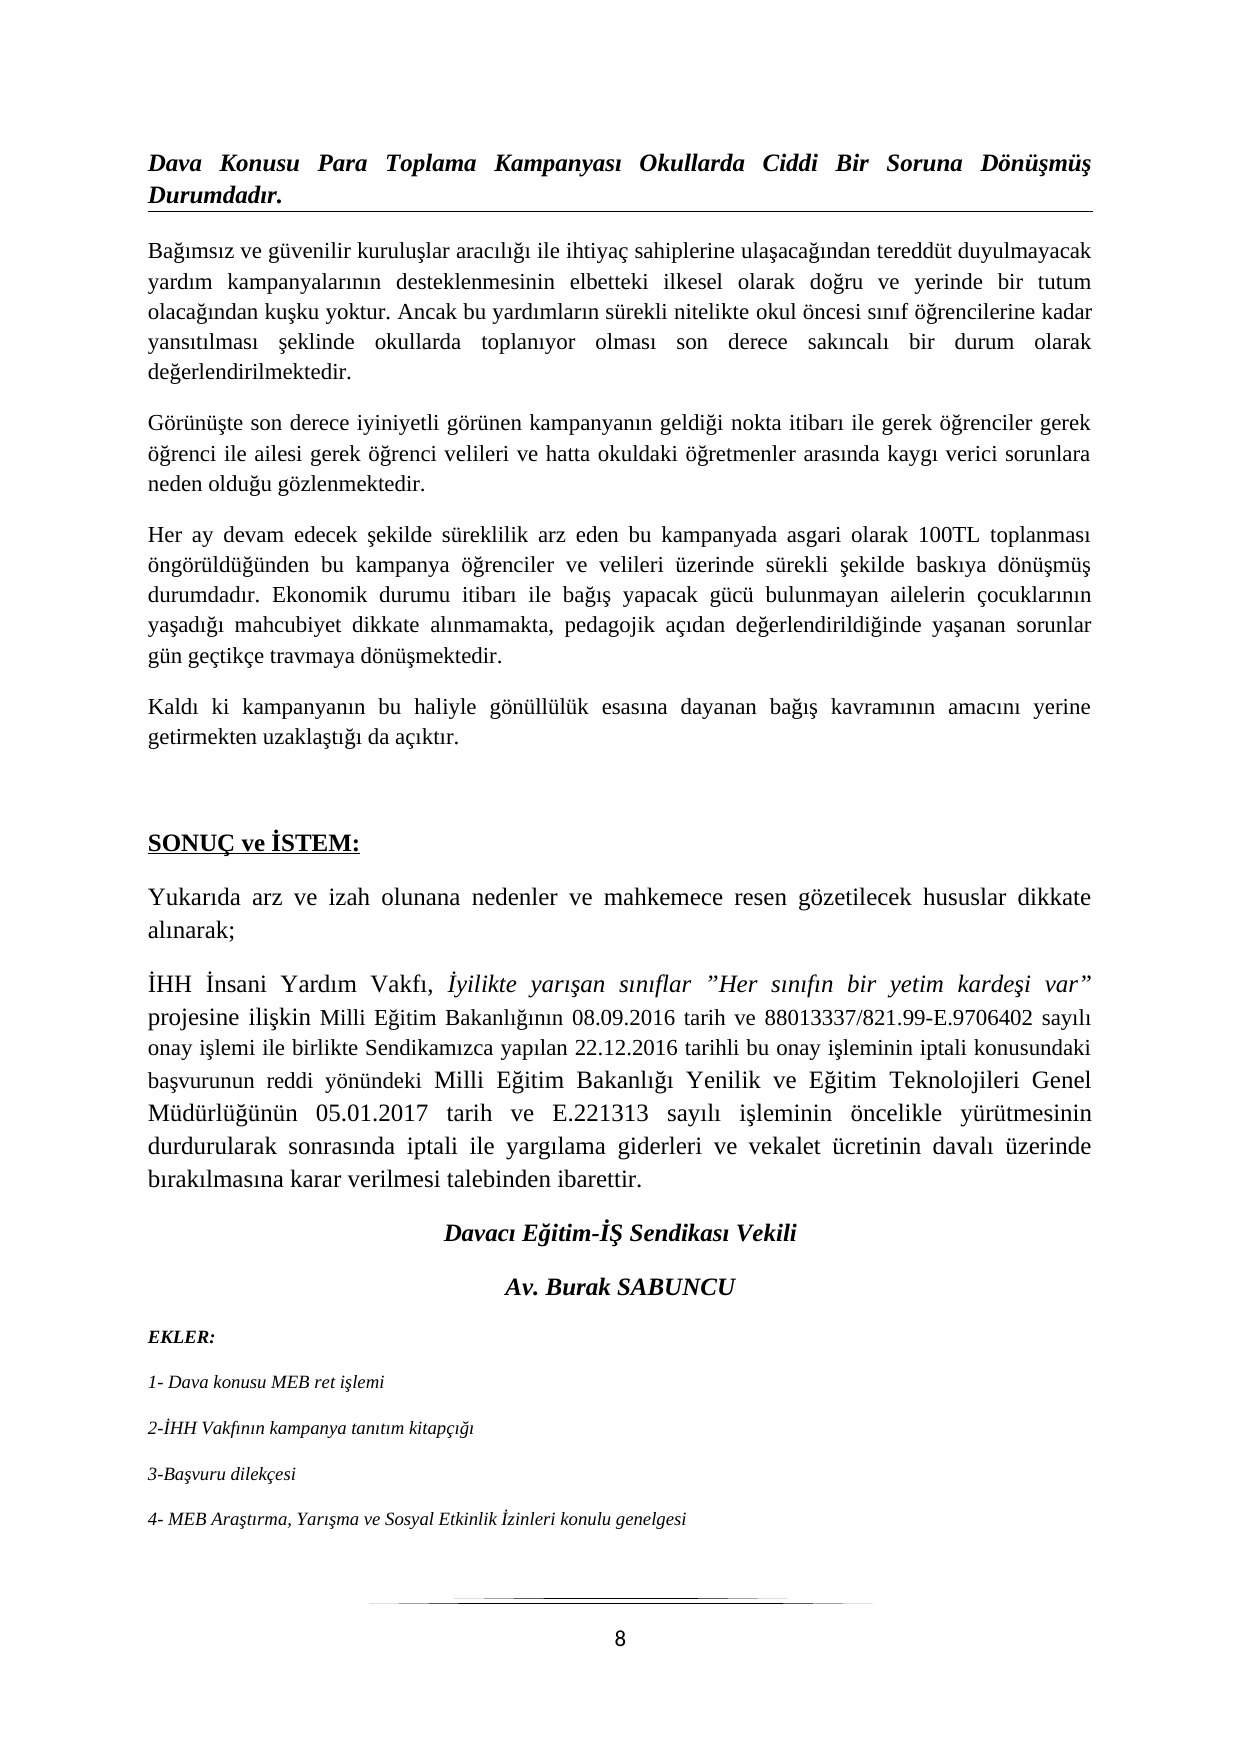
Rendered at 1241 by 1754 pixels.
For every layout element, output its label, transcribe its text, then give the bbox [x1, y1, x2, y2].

text 2-İHH Vakfının kampanya tanıtım kitapçığı [148, 1417, 1093, 1438]
text Kaldı ki kampanyanın bu haliyle gönüllülük esasına dayanan bağış kavramının amacını yerine getirmekten uzaklaştığı da açıktır. [148, 693, 1093, 749]
text Dava Konusu Para Toplama Kampanyası Okullarda Ciddi Bir Soruna Dönüşmüş Durumdadır. [148, 148, 1093, 211]
text İHH İnsani Yardım Vakfı, İyilikte yarışan sınıflar ”Her sınıfın bir yetim kardeşi var” projesine ilişkin Milli Eğitim Bakanlığının 08.09.2016 tarih ve 88013337/821.99-E.9706402 sayılı onay işlemi ile birlikte Sendikamızca yapılan 22.12.2016 tarihli bu onay işleminin iptali konusundaki başvurunun reddi yönündeki Milli Eğitim Bakanlığı Yenilik ve Eğitim Teknolojileri Genel Müdürlüğünün 05.01.2017 tarih ve E.221313 sayılı işleminin öncelikle yürütmesinin durdurularak sonrasında iptali ile yargılama giderleri ve vekalet ücretinin davalı üzerinde bırakılmasına karar verilmesi talebinden ibarettir. [148, 969, 1093, 1193]
text Av. Burak SABUNCU [148, 1272, 1093, 1300]
text Bağımsız ve güvenilir kuruluşlar aracılığı ile ihtiyaç sahiplerine ulaşacağından tereddüt duyulmayacak yardım kampanyalarının desteklenmesinin elbetteki ilkesel olarak doğru ve yerinde bir tutum olacağından kuşku yoktur. Ancak bu yardımların sürekli nitelikte okul öncesi sınıf öğrencilerine kadar yansıtılması şeklinde okullarda toplanıyor olması son derece sakıncalı bir durum olarak değerlendirilmektedir. [148, 238, 1093, 385]
text 4- MEB Araştırma, Yarışma ve Sosyal Etkinlik İzinleri konulu genelgesi [148, 1508, 1093, 1529]
text 3-Başvuru dilekçesi [148, 1462, 1093, 1484]
text Davacı Eğitim-İŞ Sendikası Vekili [148, 1218, 1093, 1247]
text SONUÇ ve İSTEM: [148, 828, 1093, 857]
text Her ay devam edecek şekilde süreklilik arz eden bu kampanyada asgari olarak 100TL toplanması öngörüldüğünden bu kampanya öğrenciler ve velileri üzerinde sürekli şekilde baskıya dönüşmüş durumdadır. Ekonomik durumu itibarı ile bağış yapacak gücü bulunmayan ailelerin çocuklarının yaşadığı mahcubiyet dikkate alınmamakta, pedagojik açıdan değerlendirildiğinde yaşanan sorunlar gün geçtikçe travmaya dönüşmektedir. [148, 521, 1093, 668]
text Yukarıda arz ve izah olunana nedenler ve mahkemece resen gözetilecek hususlar dikkate alınarak; [148, 882, 1093, 943]
text 1- Dava konusu MEB ret işlemi [148, 1371, 1093, 1393]
text EKLER: [148, 1326, 1093, 1347]
text Görünüşte son derece iyiniyetli görünen kampanyanın geldiği nokta itibarı ile gerek öğrenciler gerek öğrenci ile ailesi gerek öğrenci velileri ve hatta okuldaki öğretmenler arasında kaygı verici sorunlara neden olduğu gözlenmektedir. [148, 409, 1093, 496]
